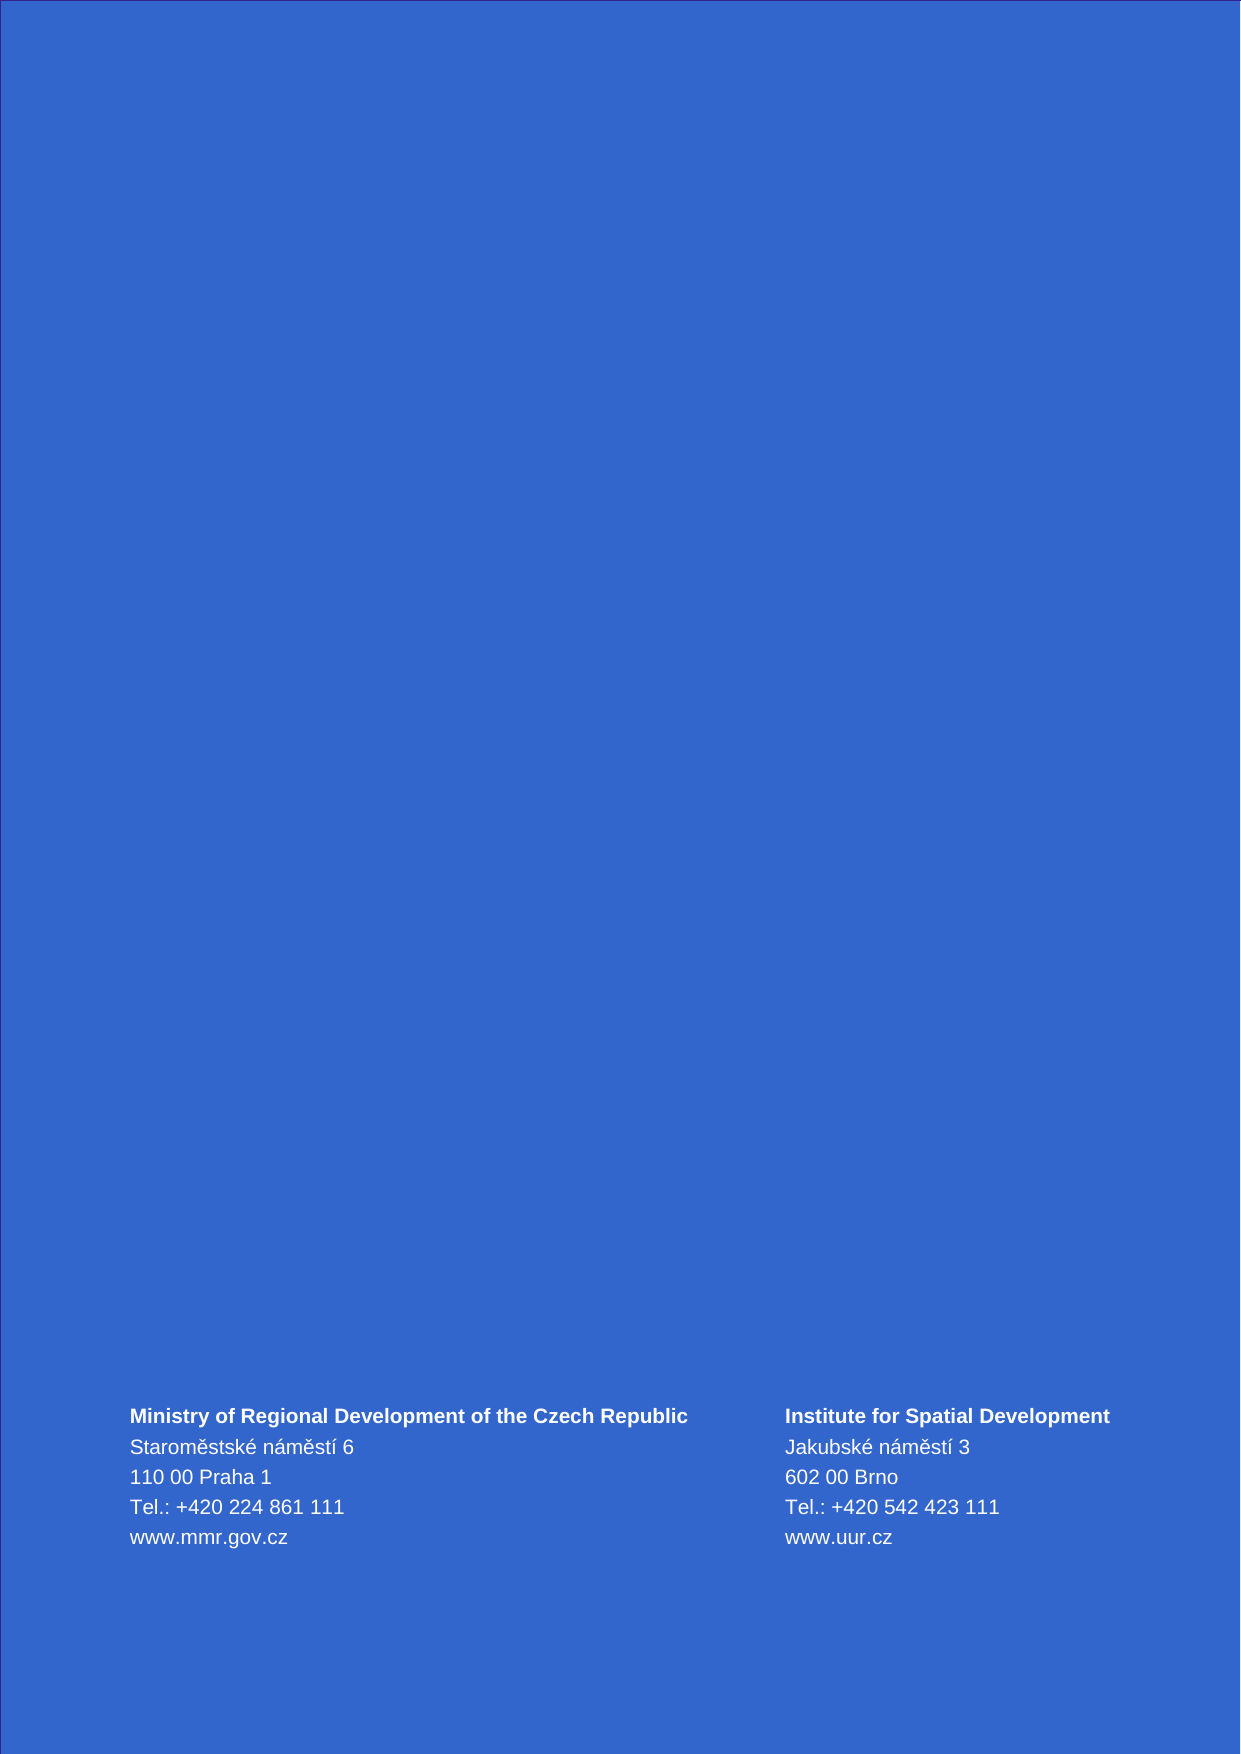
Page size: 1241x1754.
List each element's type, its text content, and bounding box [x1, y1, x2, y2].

table_header Institute for Spatial Development Jakubské náměstí 3 602 00 Brno Tel.: +420 542 423 111 www.uur.cz [774, 1398, 1122, 1549]
table_header Ministry of Regional Development of the Czech Republic Staroměstské náměstí 6 110 00 Praha 1 Tel.: +420 224 861 111 www.mmr.gov.cz [118, 1398, 774, 1549]
